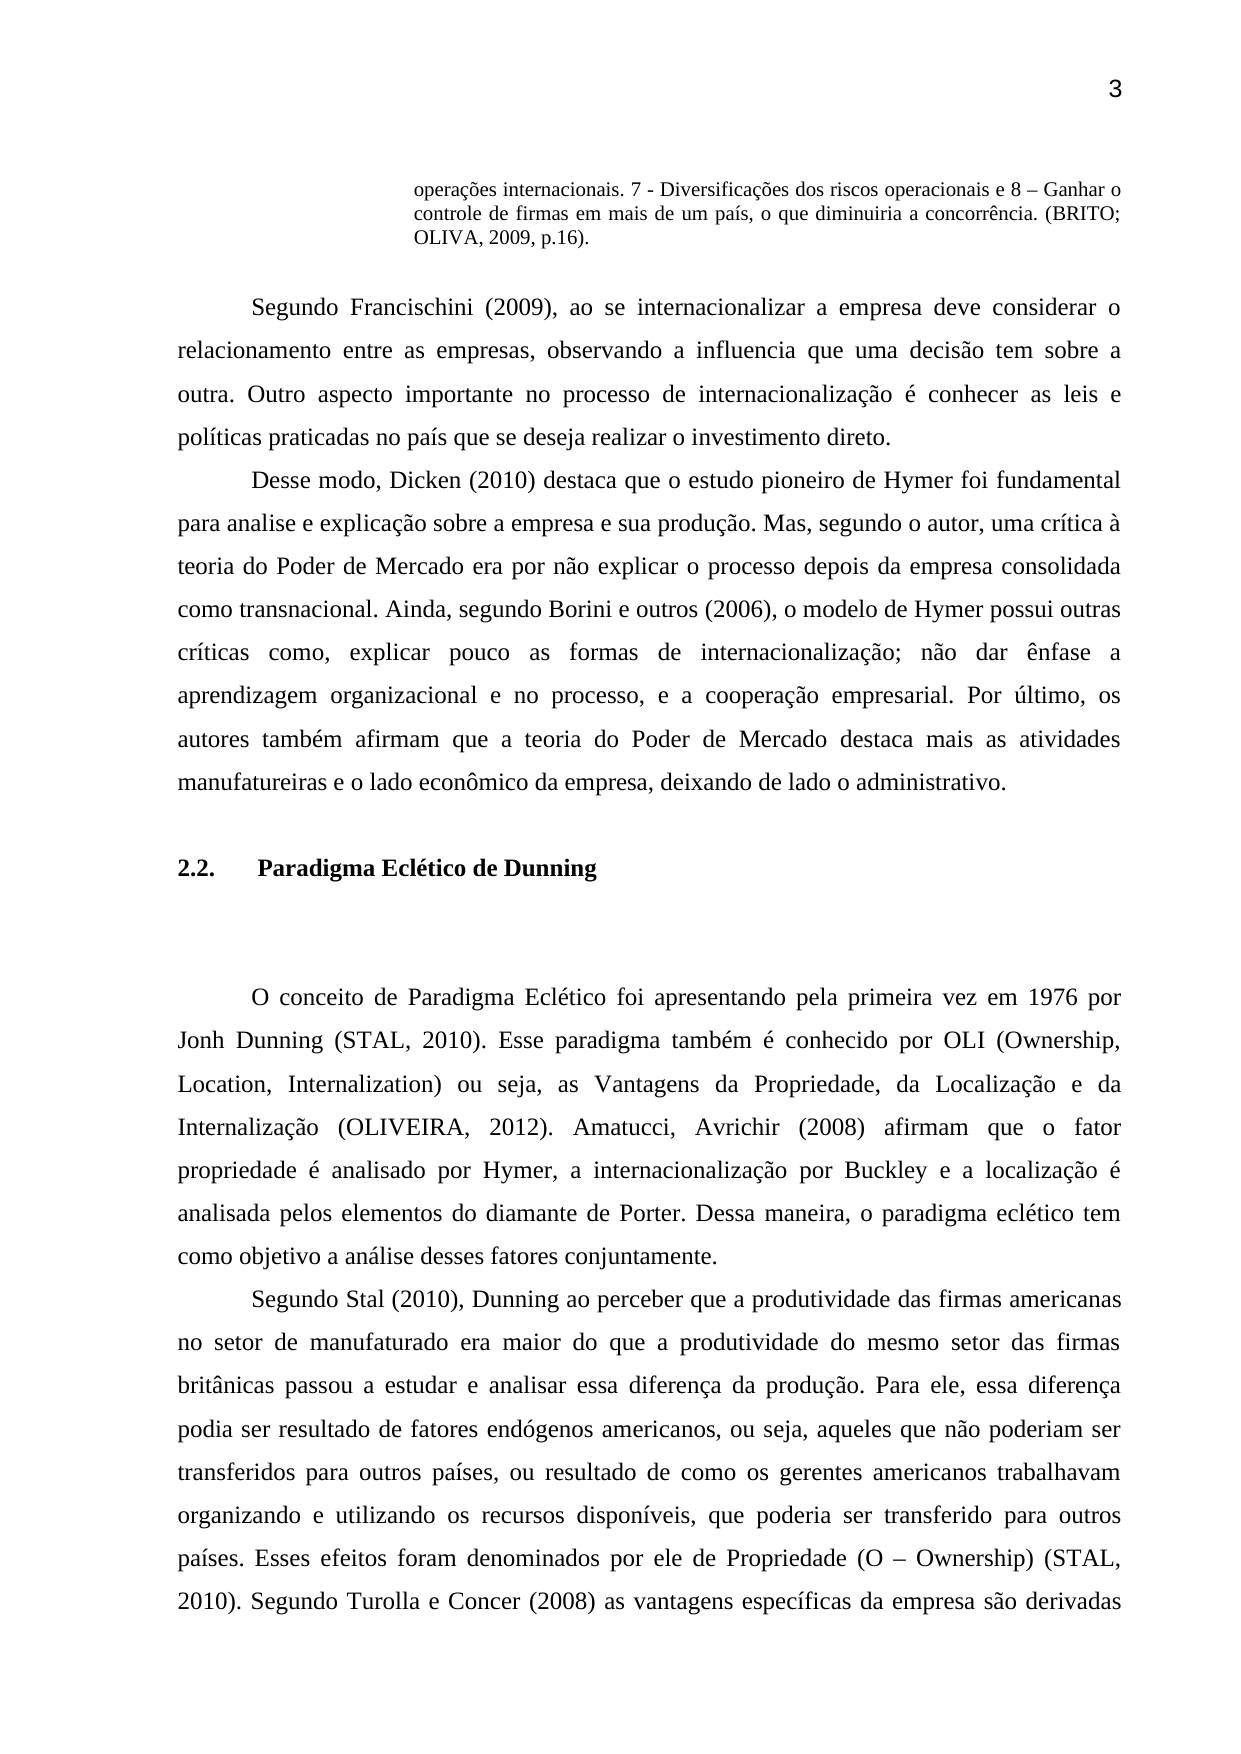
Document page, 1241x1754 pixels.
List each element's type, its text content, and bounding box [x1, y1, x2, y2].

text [413, 177, 1122, 249]
list Paradigma Eclético de Dunning [177, 853, 1122, 882]
text Segundo Francischini (2009), ao se internacionalizar a empresa deve considerar o relacionamento entre as empresas, observando a influencia que uma decisão tem sobre a outra. Outro aspecto importante no processo de internacionalização é conhecer as leis e políticas praticadas no país que se deseja realizar o investimento direto. [177, 292, 1122, 451]
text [177, 1284, 1122, 1615]
text O conceito de Paradigma Eclético foi apresentando pela primeira vez em 1976 por Jonh Dunning (STAL, 2010). Esse paradigma também é conhecido por OLI (Ownership, Location, Internalization) ou seja, as Vantagens da Propriedade, da Localização e da Internalização (OLIVEIRA, 2012). Amatucci, Avrichir (2008) afirmam que o fator propriedade é analisado por Hymer, a internacionalização por Buckley e a localização é analisada pelos elementos do diamante de Porter. Dessa maneira, o paradigma eclético tem como objetivo a análise desses fatores conjuntamente. [177, 982, 1122, 1270]
text Desse modo, Dicken (2010) destaca que o estudo pioneiro de Hymer foi fundamental para analise e explicação sobre a empresa e sua produção. Mas, segundo o autor, uma crítica à teoria do Poder de Mercado era por não explicar o processo depois da empresa consolidada como transnacional. Ainda, segundo Borini e outros (2006), o modelo de Hymer possui outras críticas como, explicar pouco as formas de internacionalização; não dar ênfase a aprendizagem organizacional e no processo, e a cooperação empresarial. Por último, os autores também afirmam que a teoria do Poder de Mercado destaca mais as atividades manufatureiras e o lado econômico da empresa, deixando de lado o administrativo. [177, 465, 1122, 796]
